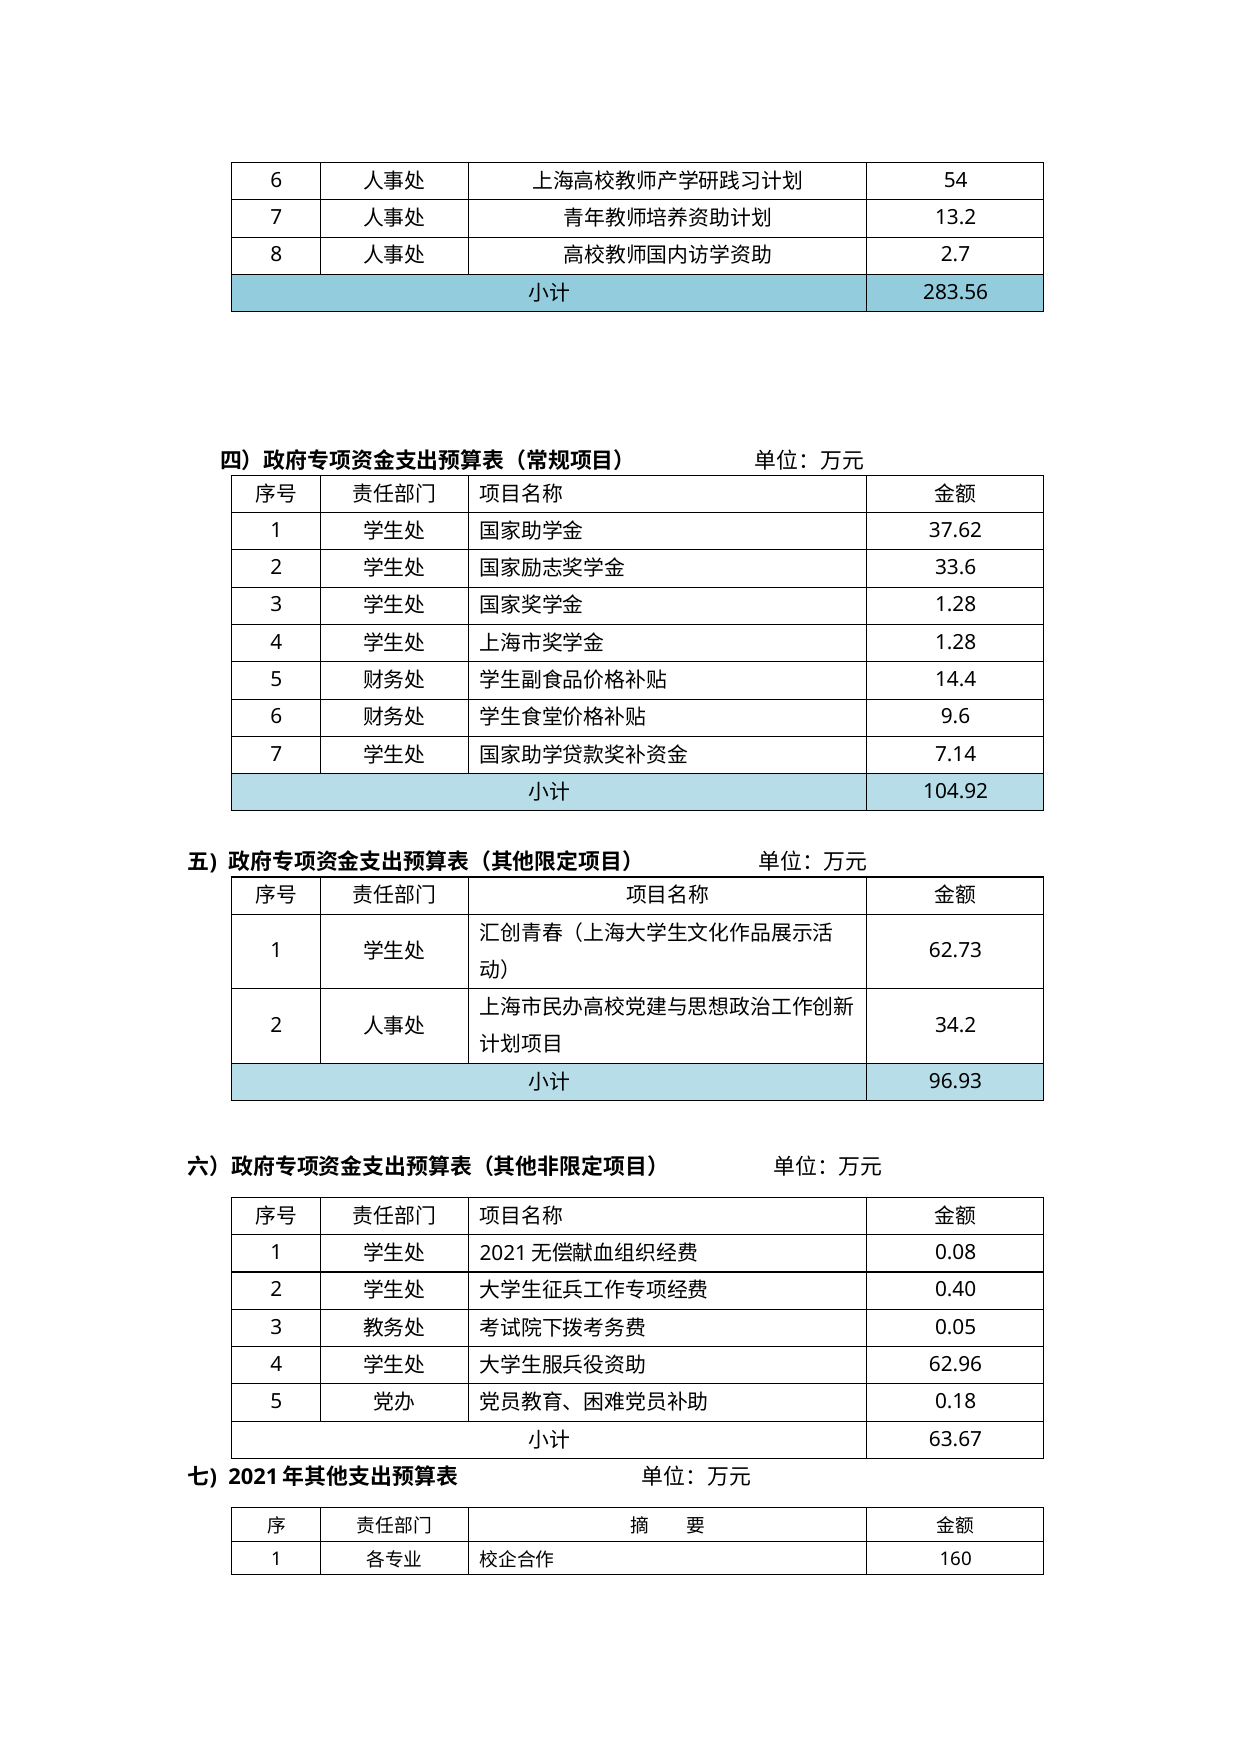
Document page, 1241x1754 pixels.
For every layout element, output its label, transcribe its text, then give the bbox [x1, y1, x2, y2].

table_cell 学生处 [321, 513, 468, 549]
table_cell 4 [232, 625, 320, 661]
table_cell 62.96 [867, 1347, 1043, 1383]
table_header 责任部门 [321, 476, 468, 512]
table_cell 学生处 [321, 1347, 468, 1383]
table_cell 学生处 [321, 737, 468, 773]
table_cell 教务处 [321, 1310, 468, 1346]
table_cell 2021无偿献血组织经费 [469, 1235, 866, 1271]
table_cell 学生副食品价格补贴 [469, 662, 866, 698]
table_cell 104.92 [867, 774, 1043, 810]
table_cell 小计 [232, 774, 866, 810]
table_cell 学生处 [321, 1235, 468, 1271]
table_cell 高校教师国内访学资助 [469, 238, 866, 274]
table_cell 9.6 [867, 700, 1043, 736]
text 七) 2021年其他支出预算表 单位：万元 [187, 1459, 1053, 1491]
table_cell 2.7 [867, 238, 1043, 274]
table_cell 上海高校教师产学研践习计划 [469, 163, 866, 199]
table_cell 8 [232, 238, 320, 274]
table_cell 1.28 [867, 588, 1043, 624]
table_cell 14.4 [867, 662, 1043, 698]
table_cell 小计 [232, 1422, 866, 1458]
table_header 金额 [867, 1198, 1043, 1234]
table_header 序号 [232, 476, 320, 512]
table_header 序 [232, 1508, 320, 1541]
table_cell 人事处 [321, 238, 468, 274]
table_cell 财务处 [321, 700, 468, 736]
table_cell 0.18 [867, 1384, 1043, 1421]
table_cell 小计 [232, 275, 866, 311]
table_header 责任部门 [321, 1508, 468, 1541]
table_cell 160 [867, 1542, 1043, 1574]
table_cell 96.93 [867, 1064, 1043, 1100]
table_cell 1 [232, 915, 320, 988]
table_cell 63.67 [867, 1422, 1043, 1458]
table_header 项目名称 [469, 878, 866, 914]
table_cell 33.6 [867, 550, 1043, 587]
table_cell 3 [232, 588, 320, 624]
table_cell 0.40 [867, 1273, 1043, 1309]
table_cell 37.62 [867, 513, 1043, 549]
text 五) 政府专项资金支出预算表（其他限定项目） 单位：万元 [187, 844, 1053, 876]
table_cell 62.73 [867, 915, 1043, 988]
table_cell 1 [232, 1542, 320, 1574]
table_cell 财务处 [321, 662, 468, 698]
table_cell 学生处 [321, 625, 468, 661]
table_header 项目名称 [469, 1198, 866, 1234]
table_cell 国家励志奖学金 [469, 550, 866, 587]
table_cell 大学生服兵役资助 [469, 1347, 866, 1383]
text 四）政府专项资金支出预算表（常规项目） 单位：万元 [187, 442, 1053, 475]
table_cell 青年教师培养资助计划 [469, 200, 866, 237]
table_cell 283.56 [867, 275, 1043, 311]
table_cell 6 [232, 700, 320, 736]
table_cell 国家奖学金 [469, 588, 866, 624]
table_cell 小计 [232, 1064, 866, 1100]
table_header 责任部门 [321, 878, 468, 914]
table_cell 党办 [321, 1384, 468, 1421]
table_cell 学生处 [321, 915, 468, 988]
table_cell 汇创青春（上海大学生文化作品展示活动） [469, 915, 866, 988]
table_cell 人事处 [321, 163, 468, 199]
table_cell 1 [232, 513, 320, 549]
table_cell 1 [232, 1235, 320, 1271]
table_cell 54 [867, 163, 1043, 199]
table_cell 大学生征兵工作专项经费 [469, 1273, 866, 1309]
table_cell 人事处 [321, 200, 468, 237]
table_cell 上海市民办高校党建与思想政治工作创新计划项目 [469, 989, 866, 1063]
table_cell 上海市奖学金 [469, 625, 866, 661]
table_cell 人事处 [321, 989, 468, 1063]
table_cell 2 [232, 989, 320, 1063]
table_header 摘 要 [469, 1508, 866, 1541]
table_cell 2 [232, 1273, 320, 1309]
table_header 金额 [867, 878, 1043, 914]
table_cell 34.2 [867, 989, 1043, 1063]
table_cell 6 [232, 163, 320, 199]
table_cell 各专业 [321, 1542, 468, 1574]
table_cell 5 [232, 1384, 320, 1421]
table_cell 0.08 [867, 1235, 1043, 1271]
table_cell 学生处 [321, 588, 468, 624]
text 六）政府专项资金支出预算表（其他非限定项目） 单位：万元 [187, 1148, 1053, 1181]
table_cell 4 [232, 1347, 320, 1383]
table_header 金额 [867, 476, 1043, 512]
table_cell 3 [232, 1310, 320, 1346]
table_cell 7 [232, 200, 320, 237]
table_cell 国家助学金 [469, 513, 866, 549]
table_cell 国家助学贷款奖补资金 [469, 737, 866, 773]
table_cell 党员教育、困难党员补助 [469, 1384, 866, 1421]
table_header 序号 [232, 878, 320, 914]
table_header 序号 [232, 1198, 320, 1234]
table_cell 2 [232, 550, 320, 587]
table_cell 学生处 [321, 1273, 468, 1309]
table_header 责任部门 [321, 1198, 468, 1234]
table_header 金额 [867, 1508, 1043, 1541]
table_cell 1.28 [867, 625, 1043, 661]
table_cell 13.2 [867, 200, 1043, 237]
table_cell 学生处 [321, 550, 468, 587]
table_cell 0.05 [867, 1310, 1043, 1346]
table_header 项目名称 [469, 476, 866, 512]
table_cell 校企合作 [469, 1542, 866, 1574]
table_cell 7 [232, 737, 320, 773]
table_cell 考试院下拨考务费 [469, 1310, 866, 1346]
table_cell 5 [232, 662, 320, 698]
table_cell 学生食堂价格补贴 [469, 700, 866, 736]
table_cell 7.14 [867, 737, 1043, 773]
